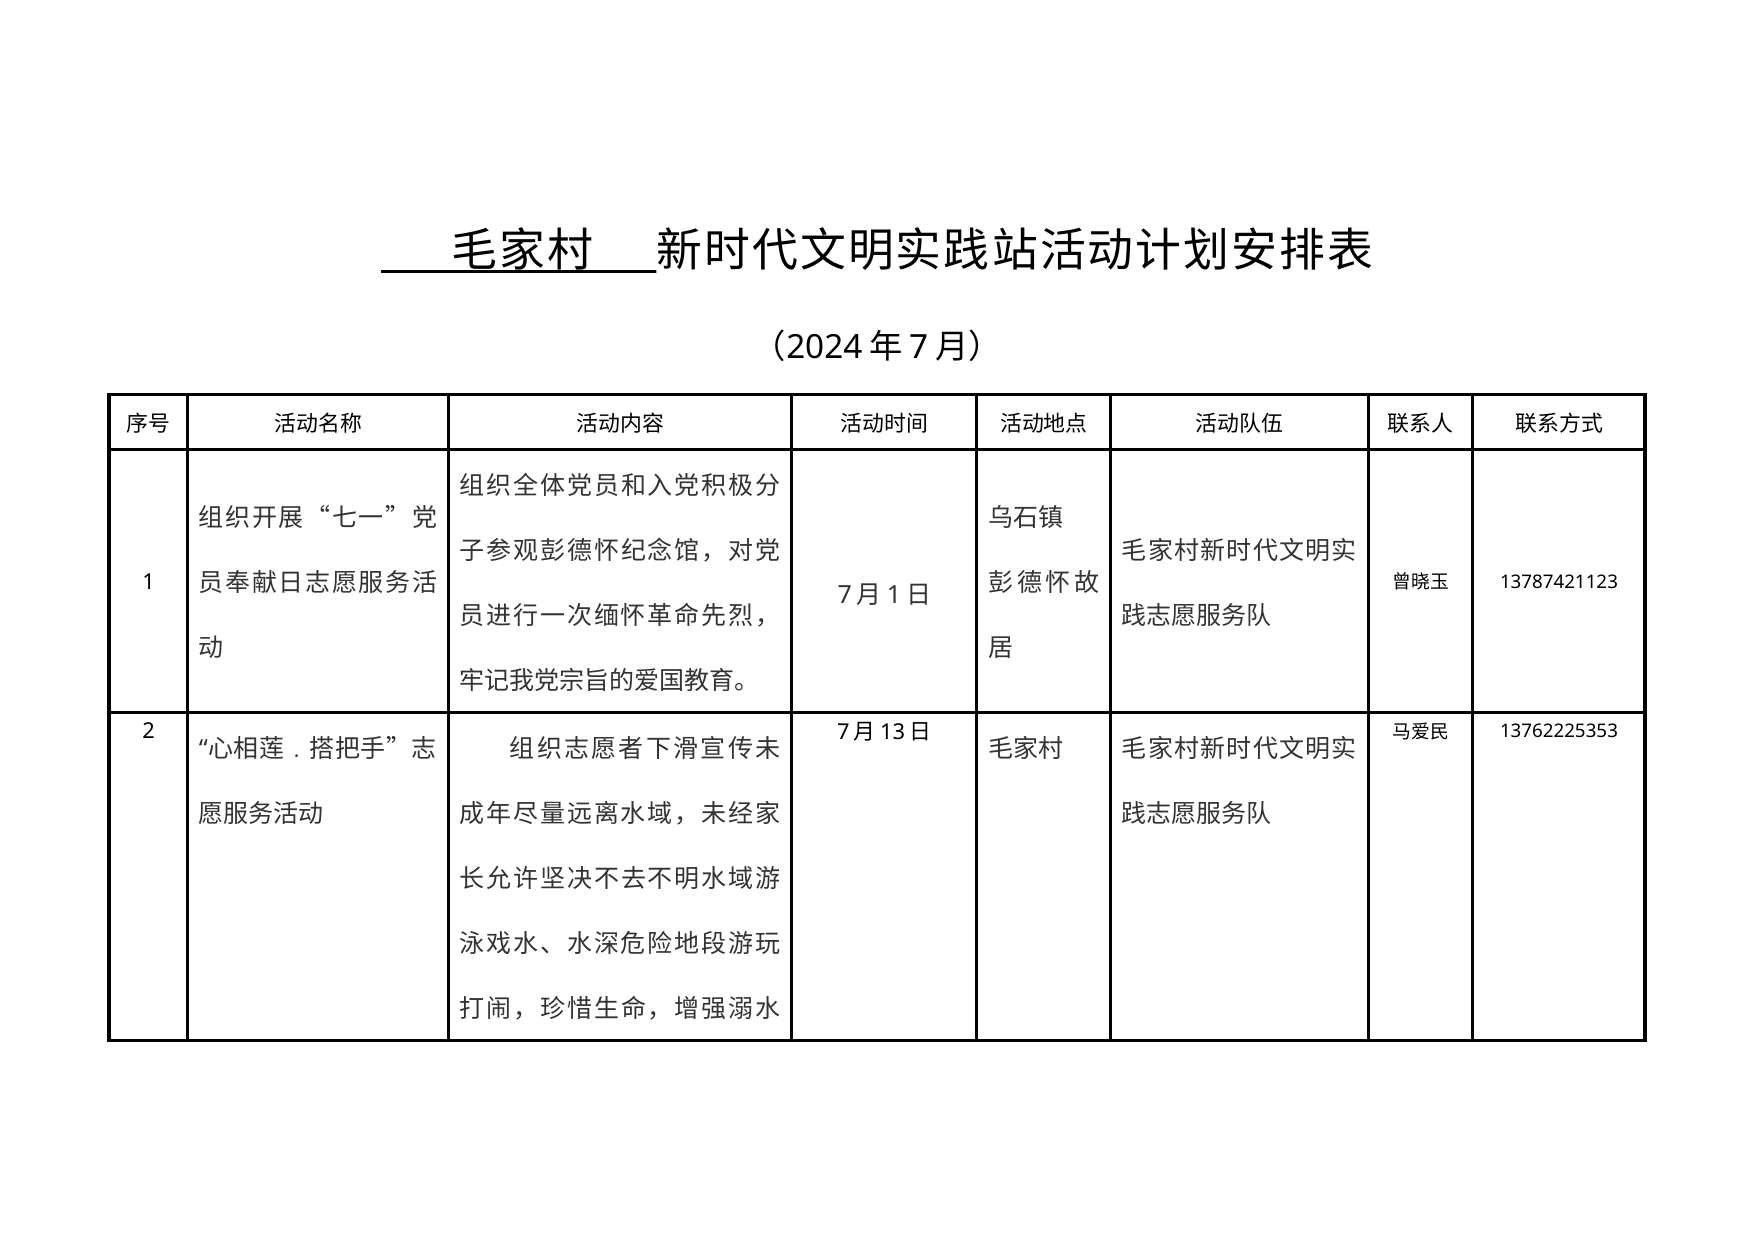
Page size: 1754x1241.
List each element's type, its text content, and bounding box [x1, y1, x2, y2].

table_cell 7月13日 [793, 714, 975, 1039]
table_header 联系人 [1370, 396, 1471, 448]
table_cell 马爱民 [1370, 714, 1471, 1039]
table_cell 毛家村新时代文明实践志愿服务队 [1112, 714, 1367, 1039]
table_cell 组织开展“七一”党员奉献日志愿服务活动 [189, 451, 447, 711]
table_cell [450, 714, 790, 1039]
table_cell 1 [111, 451, 186, 711]
table_cell 2 [111, 714, 186, 1039]
table_header 联系方式 [1474, 396, 1643, 448]
table_header 活动内容 [450, 396, 790, 448]
table_header 序号 [111, 396, 186, 448]
table_cell 乌石镇 彭德怀故居 [978, 451, 1109, 711]
table_cell 毛家村新时代文明实践志愿服务队 [1112, 451, 1367, 711]
table_cell 13762225353 [1474, 714, 1643, 1039]
table_header 活动时间 [793, 396, 975, 448]
table_cell 13787421123 [1474, 451, 1643, 711]
text （2024年7月） [150, 311, 1604, 376]
table_cell 曾晓玉 [1370, 451, 1471, 711]
table_cell 7月1日 [793, 451, 975, 711]
table_header 活动名称 [189, 396, 447, 448]
table_header 活动队伍 [1112, 396, 1367, 448]
text 毛家村 新时代文明实践站活动计划安排表 [150, 198, 1604, 295]
table_cell “心相莲﹒搭把手”志愿服务活动 [189, 714, 447, 1039]
table_cell 毛家村 [978, 714, 1109, 1039]
table_header 活动地点 [978, 396, 1109, 448]
table_cell 组织全体党员和入党积极分子参观彭德怀纪念馆，对党员进行一次缅怀革命先烈，牢记我党宗旨的爱国教育。 [450, 451, 790, 711]
